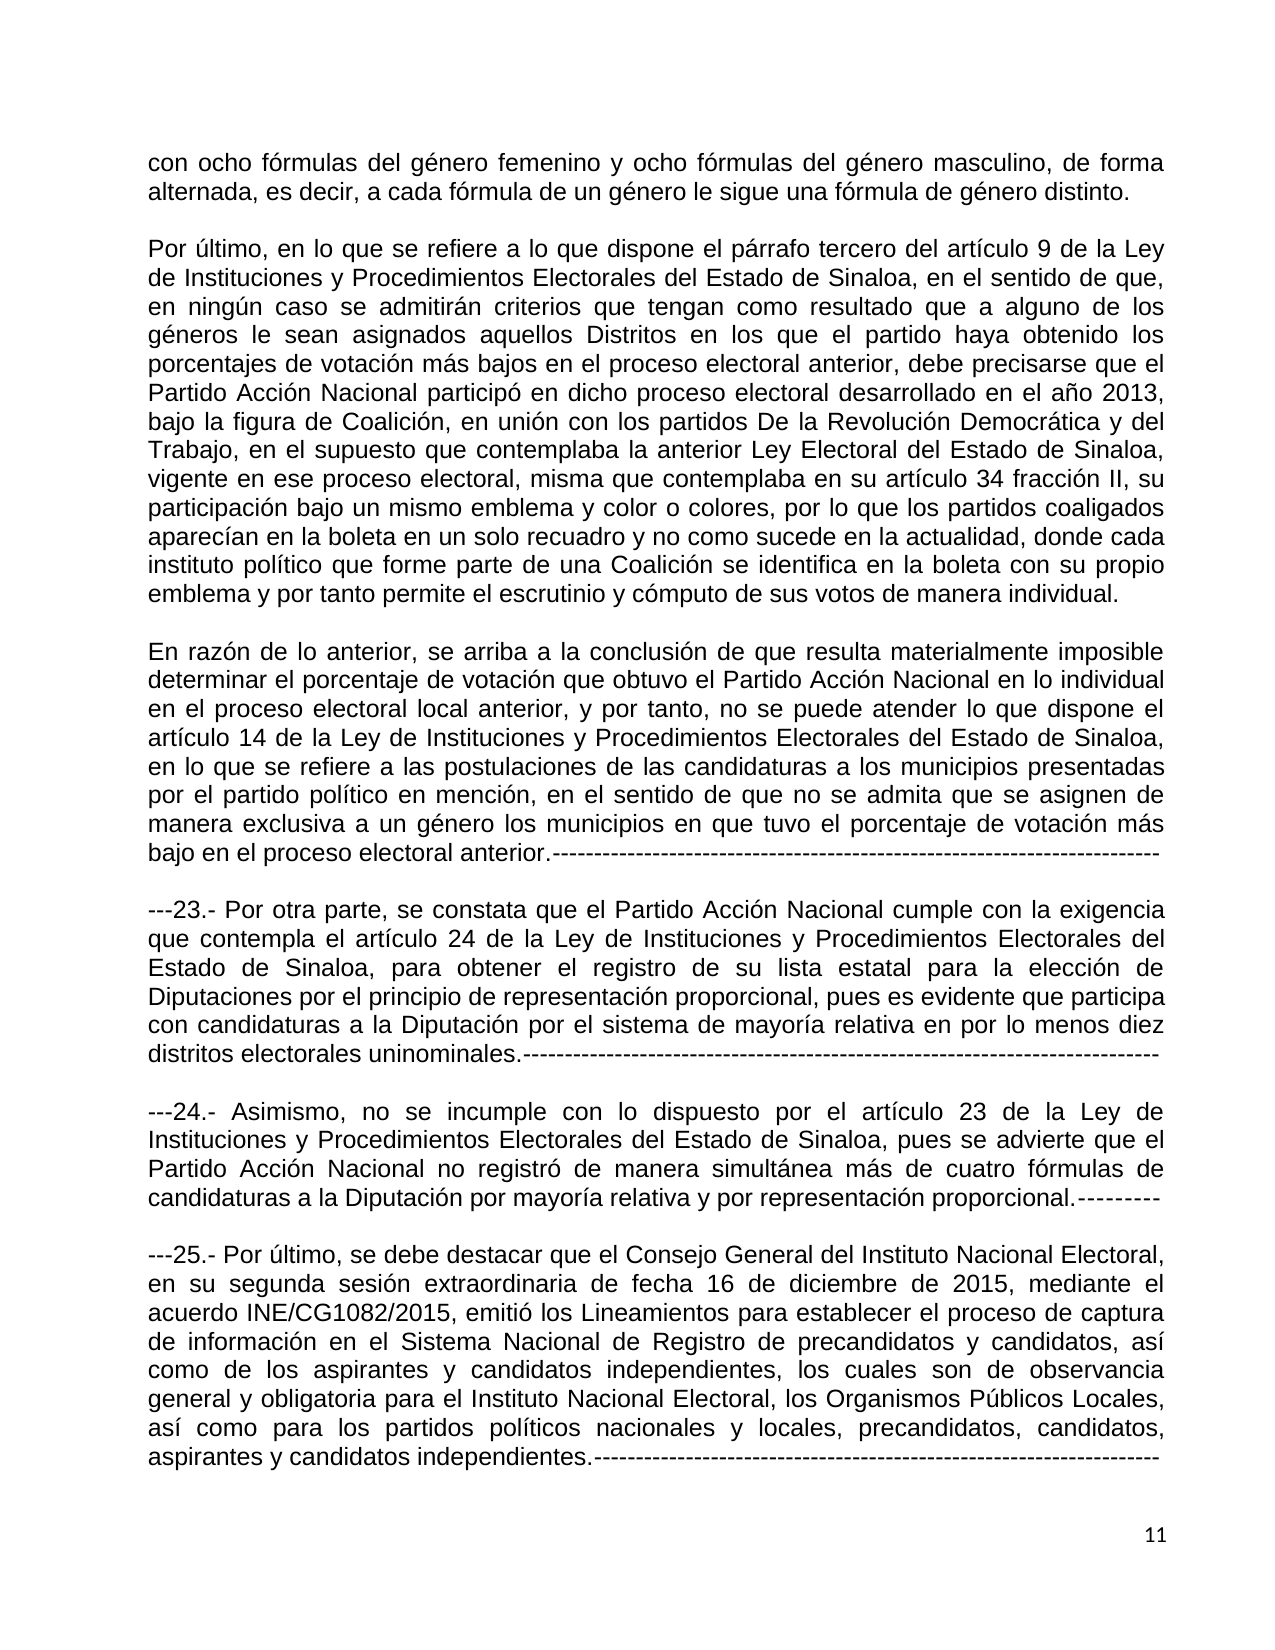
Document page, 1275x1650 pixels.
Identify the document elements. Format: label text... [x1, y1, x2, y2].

text Por último, en lo que se refiere a lo que dispone el párrafo tercero del artículo 9 de la Ley de Instituciones y Procedimientos Electorales del Estado de Sinaloa, en el sentido de que, en ningún caso se admitirán criterios que tengan como resultado que a alguno de los géneros le sean asignados aquellos Distritos en los que el partido haya obtenido los porcentajes de votación más bajos en el proceso electoral anterior, debe precisarse que el Partido Acción Nacional participó en dicho proceso electoral desarrollado en el año 2013, bajo la figura de Coalición, en unión con los partidos De la Revolución Democrática y del Trabajo, en el supuesto que contemplaba la anterior Ley Electoral del Estado de Sinaloa, vigente en ese proceso electoral, misma que contemplaba en su artículo 34 fracción II, su participación bajo un mismo emblema y color o colores, por lo que los partidos coaligados aparecían en la boleta en un solo recuadro y no como sucede en la actualidad, donde cada instituto político que forme parte de una Coalición se identifica en la boleta con su propio emblema y por tanto permite el escrutinio y cómputo de sus votos de manera individual. [148, 234, 1167, 608]
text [148, 148, 1167, 205]
text ---25.- Por último, se debe destacar que el Consejo General del Instituto Nacional Electoral, en su segunda sesión extraordinaria de fecha 16 de diciembre de 2015, mediante el acuerdo INE/CG1082/2015, emitió los Lineamientos para establecer el proceso de captura de información en el Sistema Nacional de Registro de precandidatos y candidatos, así como de los aspirantes y candidatos independientes, los cuales son de observancia general y obligatoria para el Instituto Nacional Electoral, los Organismos Públicos Locales, así como para los partidos políticos nacionales y locales, precandidatos, candidatos, aspirantes y candidatos independientes. [148, 1240, 1167, 1470]
text En razón de lo anterior, se arriba a la conclusión de que resulta materialmente imposible determinar el porcentaje de votación que obtuvo el Partido Acción Nacional en lo individual en el proceso electoral local anterior, y por tanto, no se puede atender lo que dispone el artículo 14 de la Ley de Instituciones y Procedimientos Electorales del Estado de Sinaloa, en lo que se refiere a las postulaciones de las candidaturas a los municipios presentadas por el partido político en mención, en el sentido de que no se admita que se asignen de manera exclusiva a un género los municipios en que tuvo el porcentaje de votación más bajo en el proceso electoral anterior. [148, 636, 1167, 866]
text ---24.- Asimismo, no se incumple con lo dispuesto por el artículo 23 de la Ley de Instituciones y Procedimientos Electorales del Estado de Sinaloa, pues se advierte que el Partido Acción Nacional no registró de manera simultánea más de cuatro fórmulas de candidaturas a la Diputación por mayoría relativa y por representación proporcional. [148, 1096, 1167, 1211]
text ---23.- Por otra parte, se constata que el Partido Acción Nacional cumple con la exigencia que contempla el artículo 24 de la Ley de Instituciones y Procedimientos Electorales del Estado de Sinaloa, para obtener el registro de su lista estatal para la elección de Diputaciones por el principio de representación proporcional, pues es evidente que participa con candidaturas a la Diputación por el sistema de mayoría relativa en por lo menos diez distritos electorales uninominales. [148, 895, 1167, 1068]
